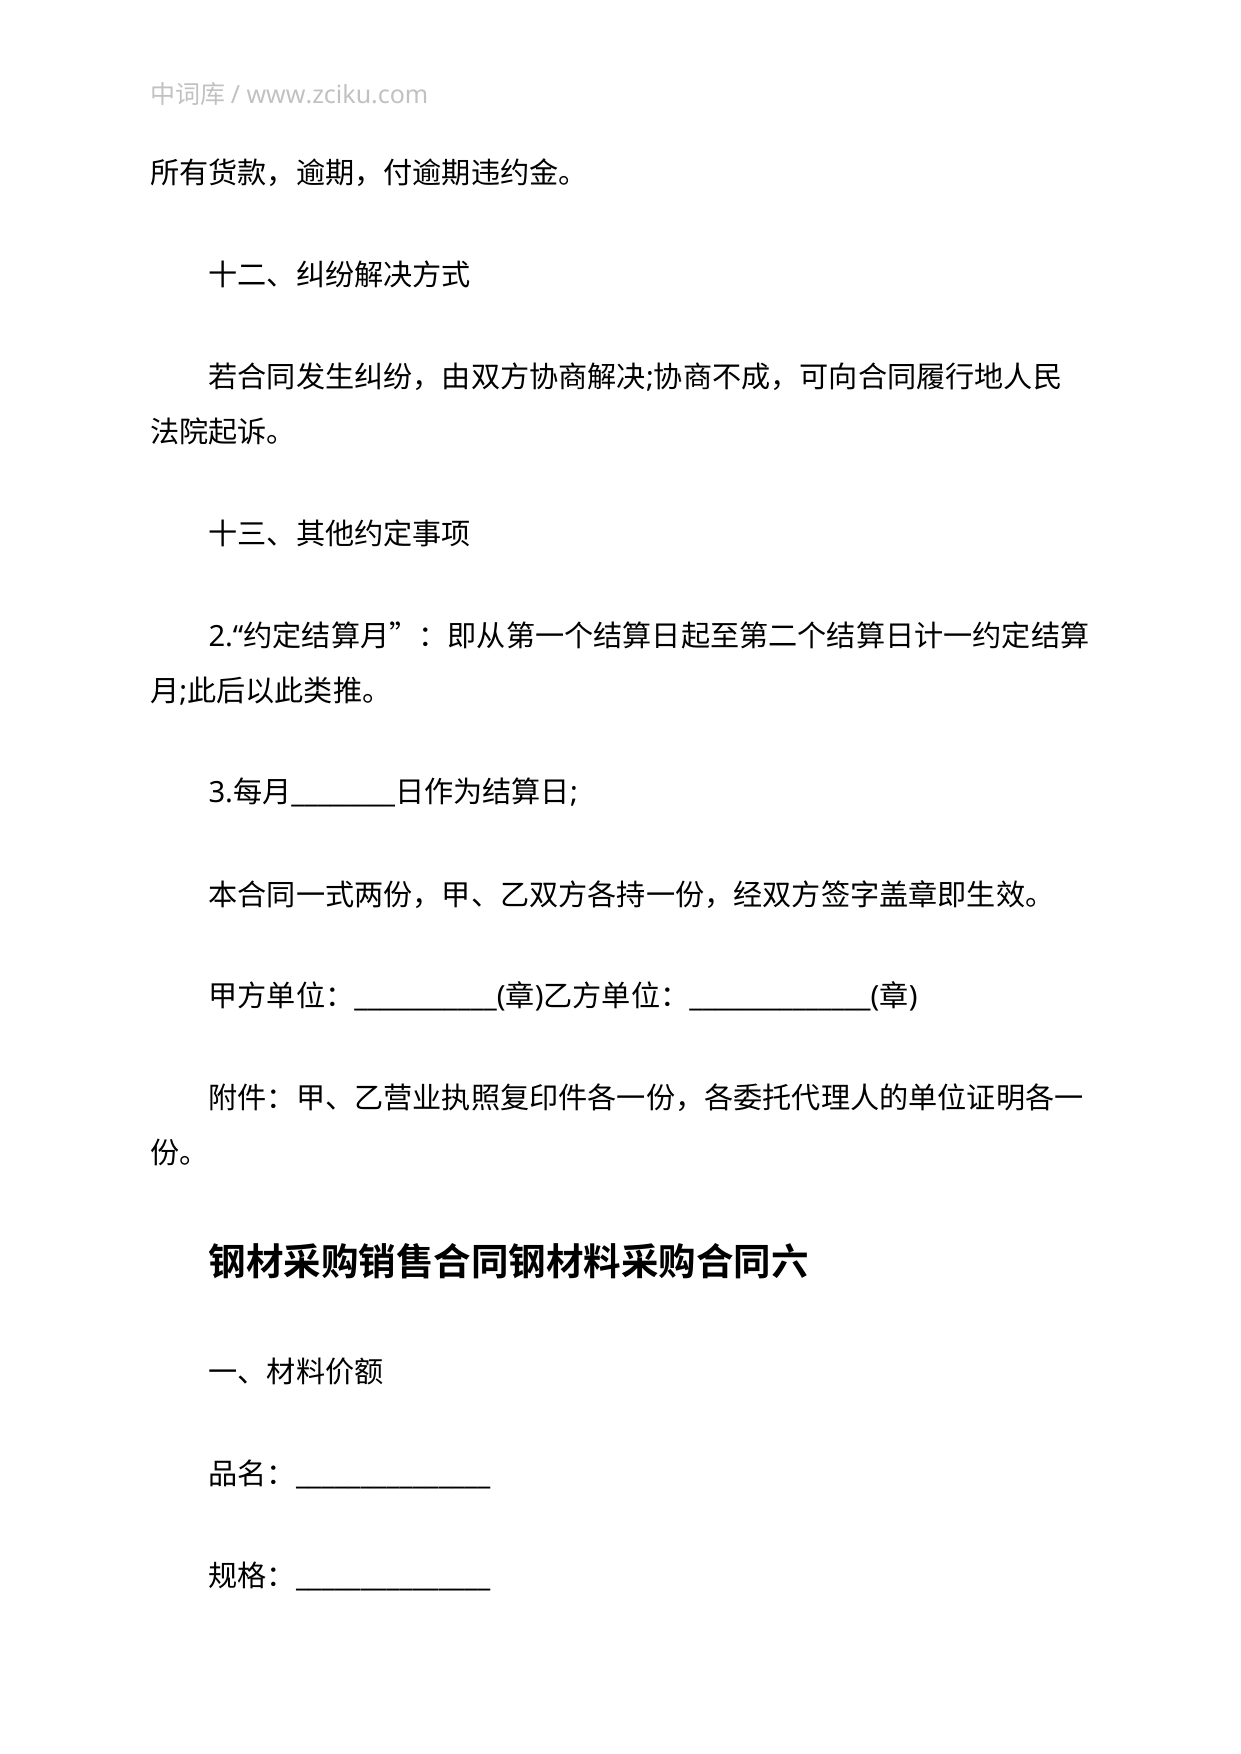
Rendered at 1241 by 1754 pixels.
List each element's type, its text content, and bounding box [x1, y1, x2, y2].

text 若合同发生纠纷，由双方协商解决;协商不成，可向合同履行地人民法院起诉。 [150, 353, 1090, 451]
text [150, 150, 1090, 192]
text 十二、纠纷解决方式 [150, 252, 1090, 294]
text 十三、其他约定事项 [150, 510, 1090, 553]
text 规格：_______________ [150, 1553, 1090, 1595]
text 附件：甲、乙营业执照复印件各一份，各委托代理人的单位证明各一份。 [150, 1075, 1090, 1172]
text 品名：_______________ [150, 1451, 1090, 1493]
text 一、材料价额 [150, 1349, 1090, 1391]
text 本合同一式两份，甲、乙双方各持一份，经双方签字盖章即生效。 [150, 871, 1090, 913]
text 3.每月________日作为结算日; [150, 769, 1090, 811]
text 2.“约定结算月”：即从第一个结算日起至第二个结算日计一约定结算月;此后以此类推。 [150, 612, 1090, 709]
text 钢材采购销售合同钢材料采购合同六 [150, 1231, 1090, 1286]
text 甲方单位：___________(章)乙方单位：______________(章) [150, 973, 1090, 1015]
